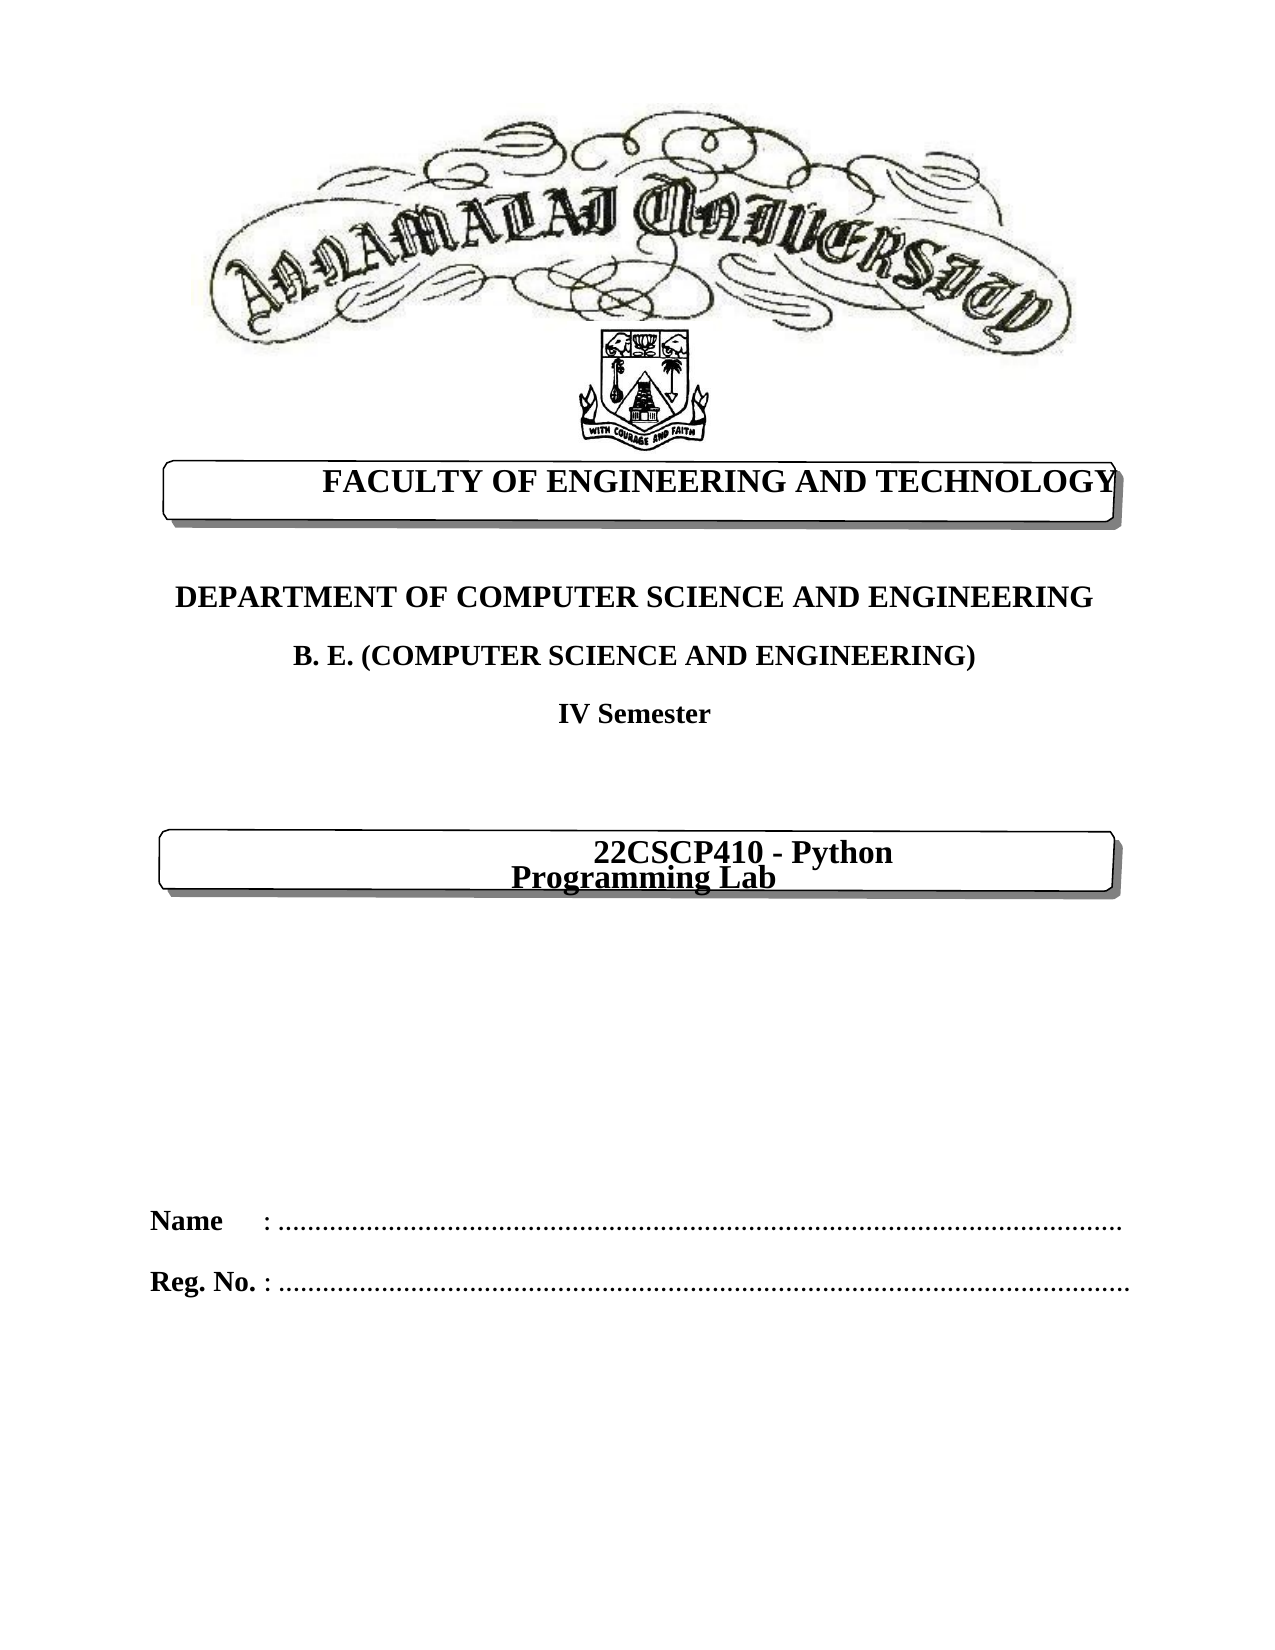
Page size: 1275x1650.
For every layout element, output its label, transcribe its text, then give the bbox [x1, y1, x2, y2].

text IV Semester [127, 696, 1142, 729]
text B. E. (COMPUTER SCIENCE AND ENGINEERING) [127, 638, 1142, 672]
picture [191, 103, 1078, 454]
text Name : ................................................................................................................... [150, 1202, 1142, 1237]
text Reg. No. : .................................................................................................................... [150, 1263, 1142, 1299]
text DEPARTMENT OF COMPUTER SCIENCE AND ENGINEERING [127, 578, 1142, 614]
